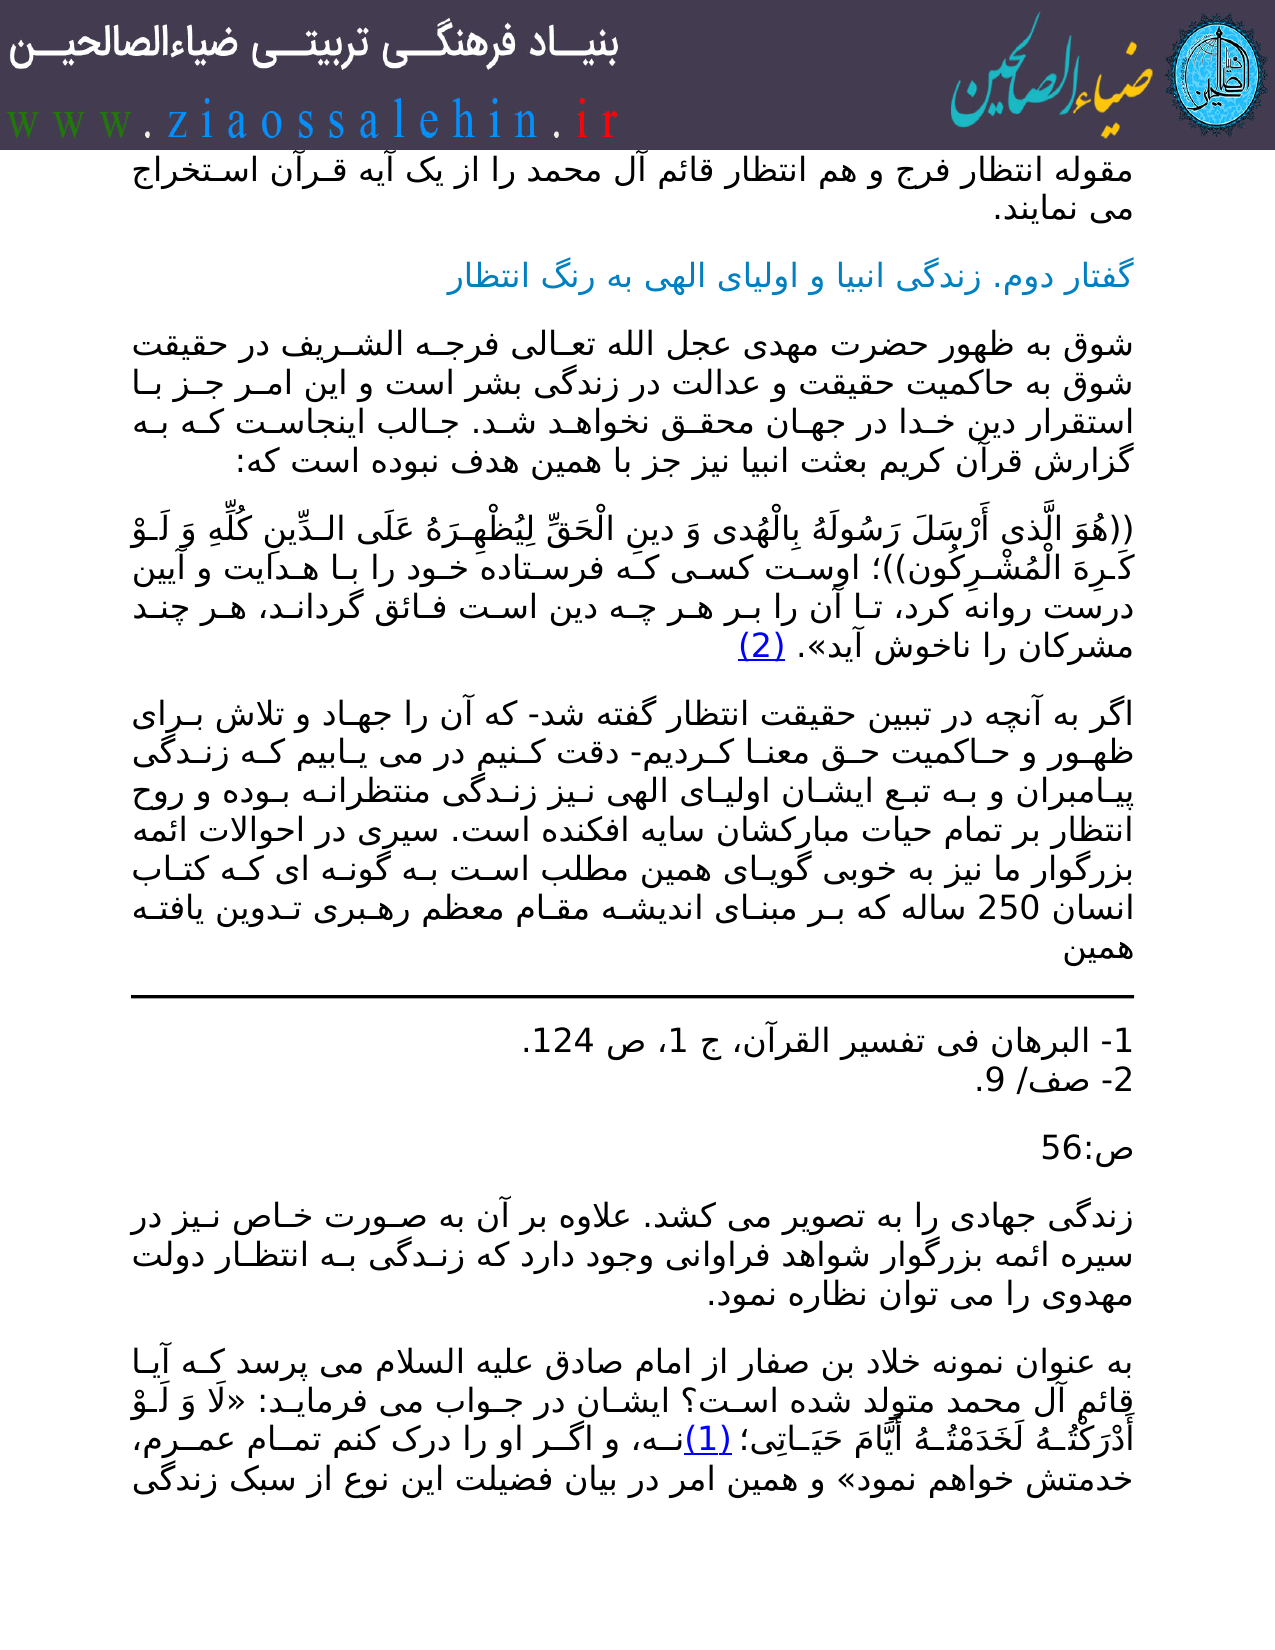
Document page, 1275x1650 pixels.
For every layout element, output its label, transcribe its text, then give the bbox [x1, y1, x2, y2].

text شوق به ظهور حضرت مهدی عجل الله تعالی فرجه الشریف در حقیقت شوق به حاکمیت حقیقت و عدالت در زندگی بشر است و این امر جز با استقرار دین خدا در جهان محقق نخواهد شد. جالب اینجاست که به گزارش قرآن کریم بعثت انبیا نیز جز با همین هدف نبوده است که: [131, 325, 1134, 480]
text ((هُوَ الَّذی أَرْسَلَ رَسُولَهُ بِالْهُدی وَ دینِ الْحَقِّ لِیُظْهِرَهُ عَلَی الدِّینِ کُلِّهِ وَ لَوْ کَرِهَ الْمُشْرِکُون))؛ اوست کسی که فرستاده خود را با هدایت و آیین درست روانه کرد، تا آن را بر هر چه دین است فائق گرداند، هر چند مشرکان را ناخوش آید». (2) [131, 509, 1134, 665]
text 1- البرهان فی تفسیر القرآن، ج 1، ص 124. [131, 1022, 1134, 1060]
text گفتار دوم. زندگی انبیا و اولیای الهی به رنگ انتظار [131, 257, 1134, 296]
text 2- صف/ 9. [131, 1060, 1134, 1099]
text ص:56 [131, 1128, 1134, 1167]
picture [0, 0, 1275, 150]
text اگر به آنچه در تببین حقیقت انتظار گفته شد- که آن را جهاد و تلاش برای ظهور و حاکمیت حق معنا کردیم- دقت کنیم در می یابیم که زندگی پیامبران و به تبع ایشان اولیای الهی نیز زندگی منتظرانه بوده و روح انتظار بر تمام حیات مبارکشان سایه افکنده است. سیری در احوالات ائمه بزرگوار ما نیز به خوبی گویای همین مطلب است به گونه ای که کتاب انسان 250 ساله که بر مبنای اندیشه مقام معظم رهبری تدوین یافته همین [131, 694, 1134, 966]
text زندگی جهادی را به تصویر می کشد. علاوه بر آن به صورت خاص نیز در سیره ائمه بزرگوار شواهد فراوانی وجود دارد که زندگی به انتظار دولت مهدوی را می توان نظاره نمود. [131, 1196, 1134, 1313]
